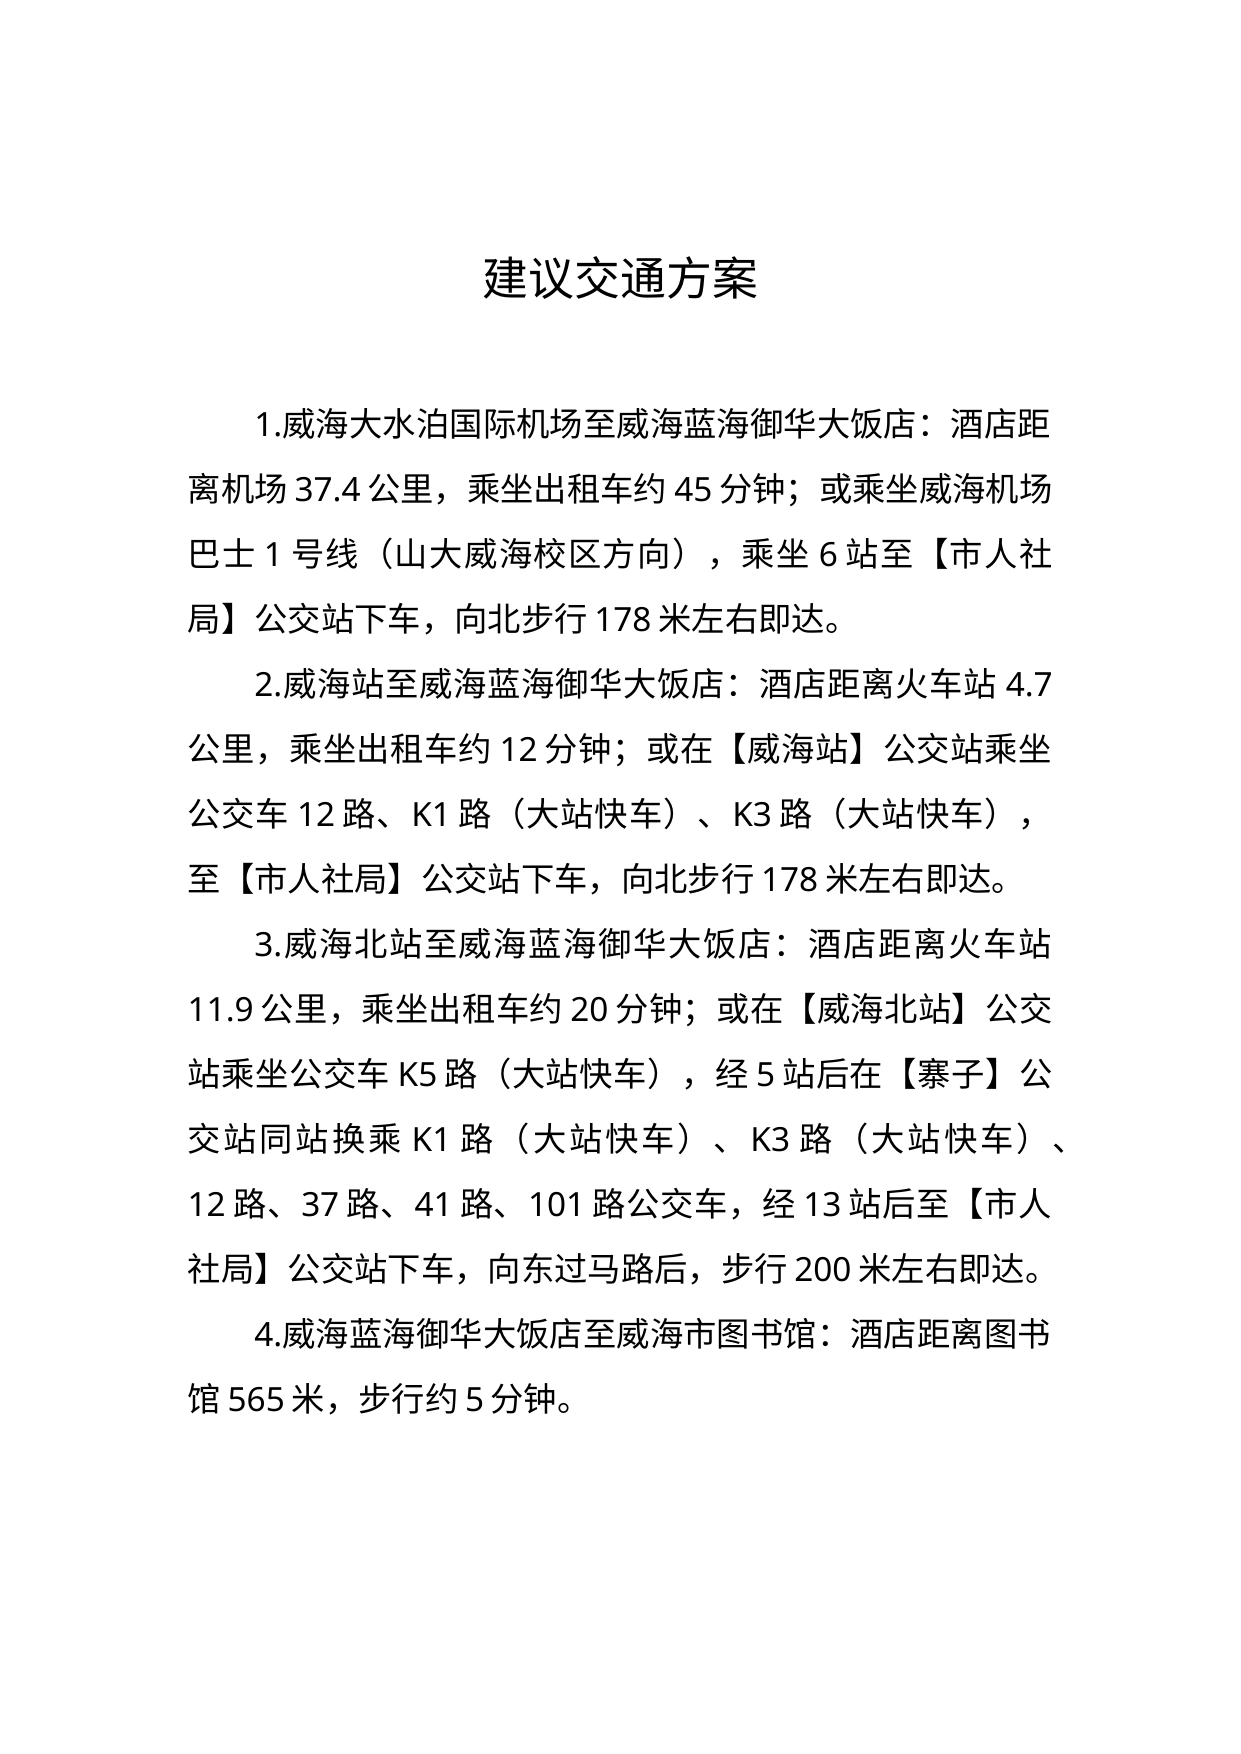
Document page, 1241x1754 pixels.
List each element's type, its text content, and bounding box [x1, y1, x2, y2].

text 2.威海站至威海蓝海御华大饭店：酒店距离火车站4.7公里，乘坐出租车约12分钟；或在【威海站】公交站乘坐公交车12路、K1路（大站快车）、K3路（大站快车），至【市人社局】公交站下车，向北步行178米左右即达。 [187, 649, 1053, 909]
text 4.威海蓝海御华大饭店至威海市图书馆：酒店距离图书馆565米，步行约5分钟。 [187, 1299, 1053, 1429]
text 建议交通方案 [187, 227, 1053, 324]
text 1.威海大水泊国际机场至威海蓝海御华大饭店：酒店距离机场37.4公里，乘坐出租车约45分钟；或乘坐威海机场巴士1号线（山大威海校区方向），乘坐6站至【市人社局】公交站下车，向北步行178米左右即达。 [187, 389, 1053, 649]
text 3.威海北站至威海蓝海御华大饭店：酒店距离火车站11.9公里，乘坐出租车约20分钟；或在【威海北站】公交站乘坐公交车K5路（大站快车），经5站后在【寨子】公交站同站换乘K1路（大站快车）、K3路（大站快车）、12路、37路、41路、101路公交车，经13站后至【市人社局】公交站下车，向东过马路后，步行200米左右即达。 [187, 909, 1053, 1299]
